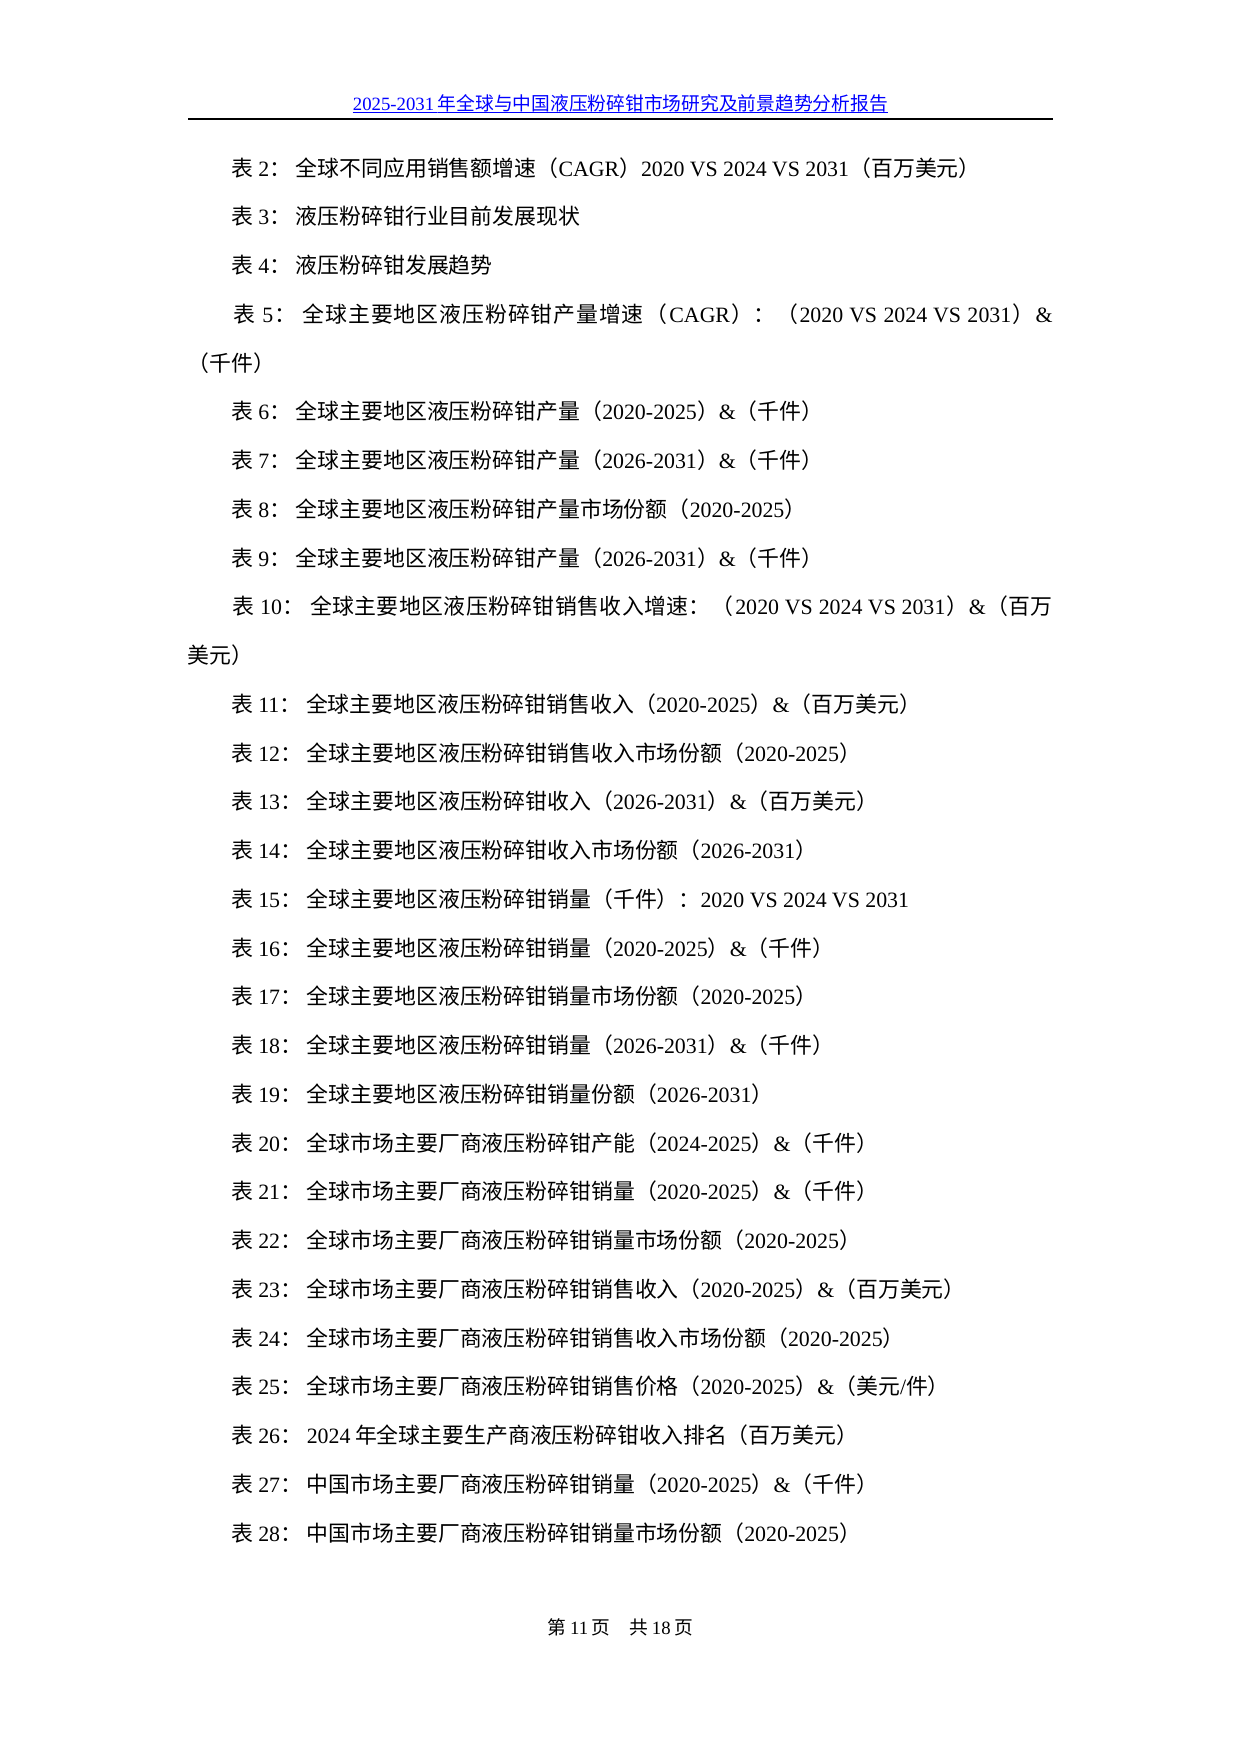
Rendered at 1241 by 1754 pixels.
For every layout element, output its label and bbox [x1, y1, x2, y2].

text [187, 150, 1053, 1548]
